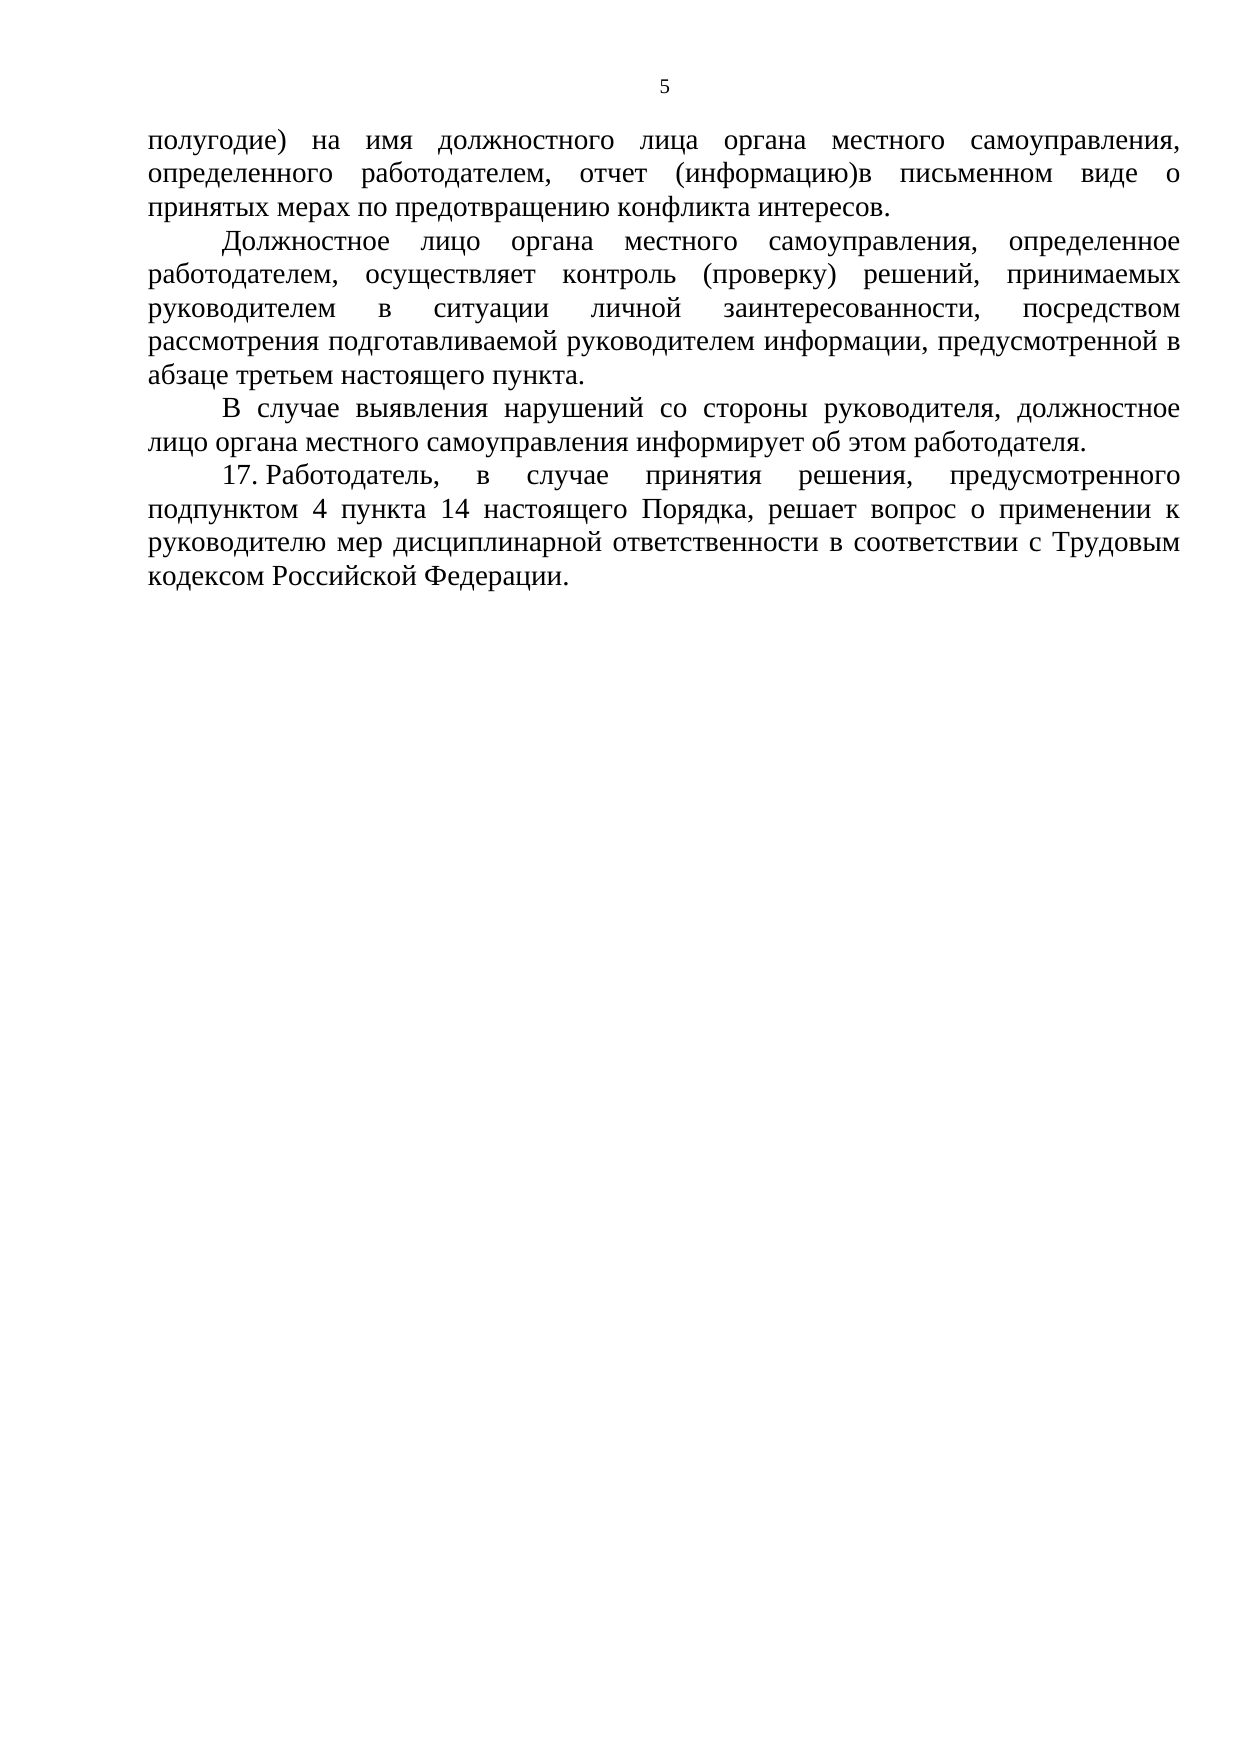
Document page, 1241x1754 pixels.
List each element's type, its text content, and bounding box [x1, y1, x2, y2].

text 17. Работодатель, в случае принятия решения, предусмотренного подпунктом 4 пункта 14 настоящего Порядка, решает вопрос о применении к руководителю мер дисциплинарной ответственности в соответствии с Трудовым кодексом Российской Федерации. [148, 457, 1181, 592]
text Должностное лицо органа местного самоуправления, определенное работодателем, осуществляет контроль (проверку) решений, принимаемых руководителем в ситуации личной заинтересованности, посредством рассмотрения подготавливаемой руководителем информации, предусмотренной в абзаце третьем настоящего пункта. [148, 223, 1181, 390]
text В случае выявления нарушений со стороны руководителя, должностное лицо органа местного самоуправления информирует об этом работодателя. [148, 390, 1181, 457]
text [148, 122, 1181, 223]
